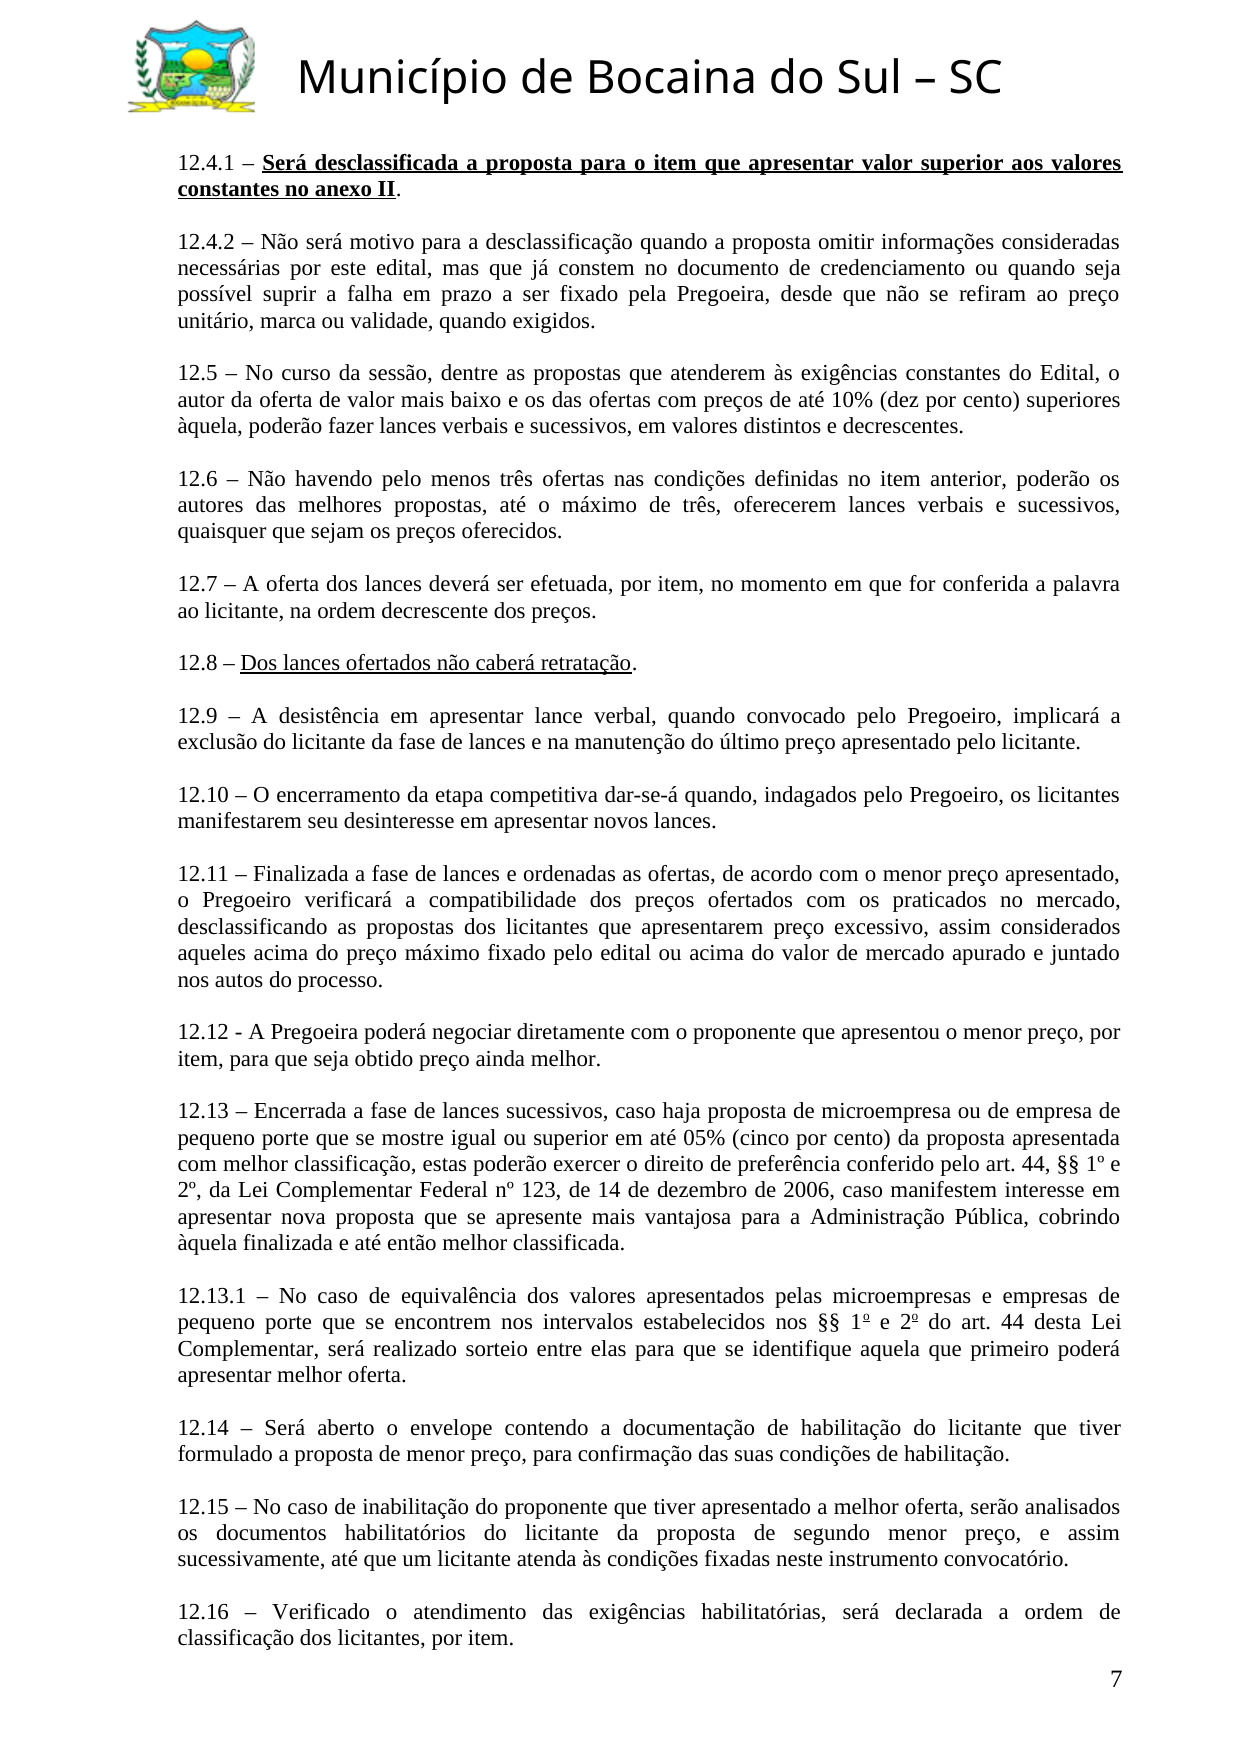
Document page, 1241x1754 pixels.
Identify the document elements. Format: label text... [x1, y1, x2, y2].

text 12.6 – Não havendo pelo menos três ofertas nas condições definidas no item anterior, poderão os autores das melhores propostas, até o máximo de três, oferecerem lances verbais e sucessivos, quaisquer que sejam os preços oferecidos. [177, 465, 1122, 544]
picture [127, 12, 255, 119]
text 12.14 – Será aberto o envelope contendo a documentação de habilitação do licitante que tiver formulado a proposta de menor preço, para confirmação das suas condições de habilitação. [177, 1414, 1122, 1466]
text 12.11 – Finalizada a fase de lances e ordenadas as ofertas, de acordo com o menor preço apresentado, o Pregoeiro verificará a compatibilidade dos preços ofertados com os praticados no mercado, desclassificando as propostas dos licitantes que apresentarem preço excessivo, assim considerados aqueles acima do preço máximo fixado pelo edital ou acima do valor de mercado apurado e juntado nos autos do processo. [177, 860, 1122, 992]
text 12.13 – Encerrada a fase de lances sucessivos, caso haja proposta de microempresa ou de empresa de pequeno porte que se mostre igual ou superior em até 05% (cinco por cento) da proposta apresentada com melhor classificação, estas poderão exercer o direito de preferência conferido pelo art. 44, §§ 1º e 2º, da Lei Complementar Federal nº 123, de 14 de dezembro de 2006, caso manifestem interesse em apresentar nova proposta que se apresente mais vantajosa para a Administração Pública, cobrindo àquela finalizada e até então melhor classificada. [177, 1097, 1122, 1256]
text 12.4.1 – Será desclassificada a proposta para o item que apresentar valor superior aos valores constantes no anexo II. [177, 149, 1122, 201]
text 12.9 – A desistência em apresentar lance verbal, quando convocado pelo Pregoeiro, implicará a exclusão do licitante da fase de lances e na manutenção do último preço apresentado pelo licitante. [177, 702, 1122, 755]
text 12.12 - A Pregoeira poderá negociar diretamente com o proponente que apresentou o menor preço, por item, para que seja obtido preço ainda melhor. [177, 1018, 1122, 1071]
text 12.7 – A oferta dos lances deverá ser efetuada, por item, no momento em que for conferida a palavra ao licitante, na ordem decrescente dos preços. [177, 570, 1122, 623]
text 12.8 – Dos lances ofertados não caberá retratação. [177, 649, 1122, 676]
text 12.10 – O encerramento da etapa competitiva dar-se-á quando, indagados pelo Pregoeiro, os licitantes manifestarem seu desinteresse em apresentar novos lances. [177, 781, 1122, 834]
text 12.13.1 – No caso de equivalência dos valores apresentados pelas microempresas e empresas de pequeno porte que se encontrem nos intervalos estabelecidos nos §§ 1o e 2o do art. 44 desta Lei Complementar, será realizado sorteio entre elas para que se identifique aquela que primeiro poderá apresentar melhor oferta. [177, 1282, 1122, 1387]
text 12.5 – No curso da sessão, dentre as propostas que atenderem às exigências constantes do Edital, o autor da oferta de valor mais baixo e os das ofertas com preços de até 10% (dez por cento) superiores àquela, poderão fazer lances verbais e sucessivos, em valores distintos e decrescentes. [177, 359, 1122, 438]
text 12.4.2 – Não será motivo para a desclassificação quando a proposta omitir informações consideradas necessárias por este edital, mas que já constem no documento de credenciamento ou quando seja possível suprir a falha em prazo a ser fixado pela Pregoeira, desde que não se refiram ao preço unitário, marca ou validade, quando exigidos. [177, 228, 1122, 333]
text 12.15 – No caso de inabilitação do proponente que tiver apresentado a melhor oferta, serão analisados os documentos habilitatórios do licitante da proposta de segundo menor preço, e assim sucessivamente, até que um licitante atenda às condições fixadas neste instrumento convocatório. [177, 1493, 1122, 1572]
text 12.16 – Verificado o atendimento das exigências habilitatórias, será declarada a ordem de classificação dos licitantes, por item. [177, 1598, 1122, 1651]
